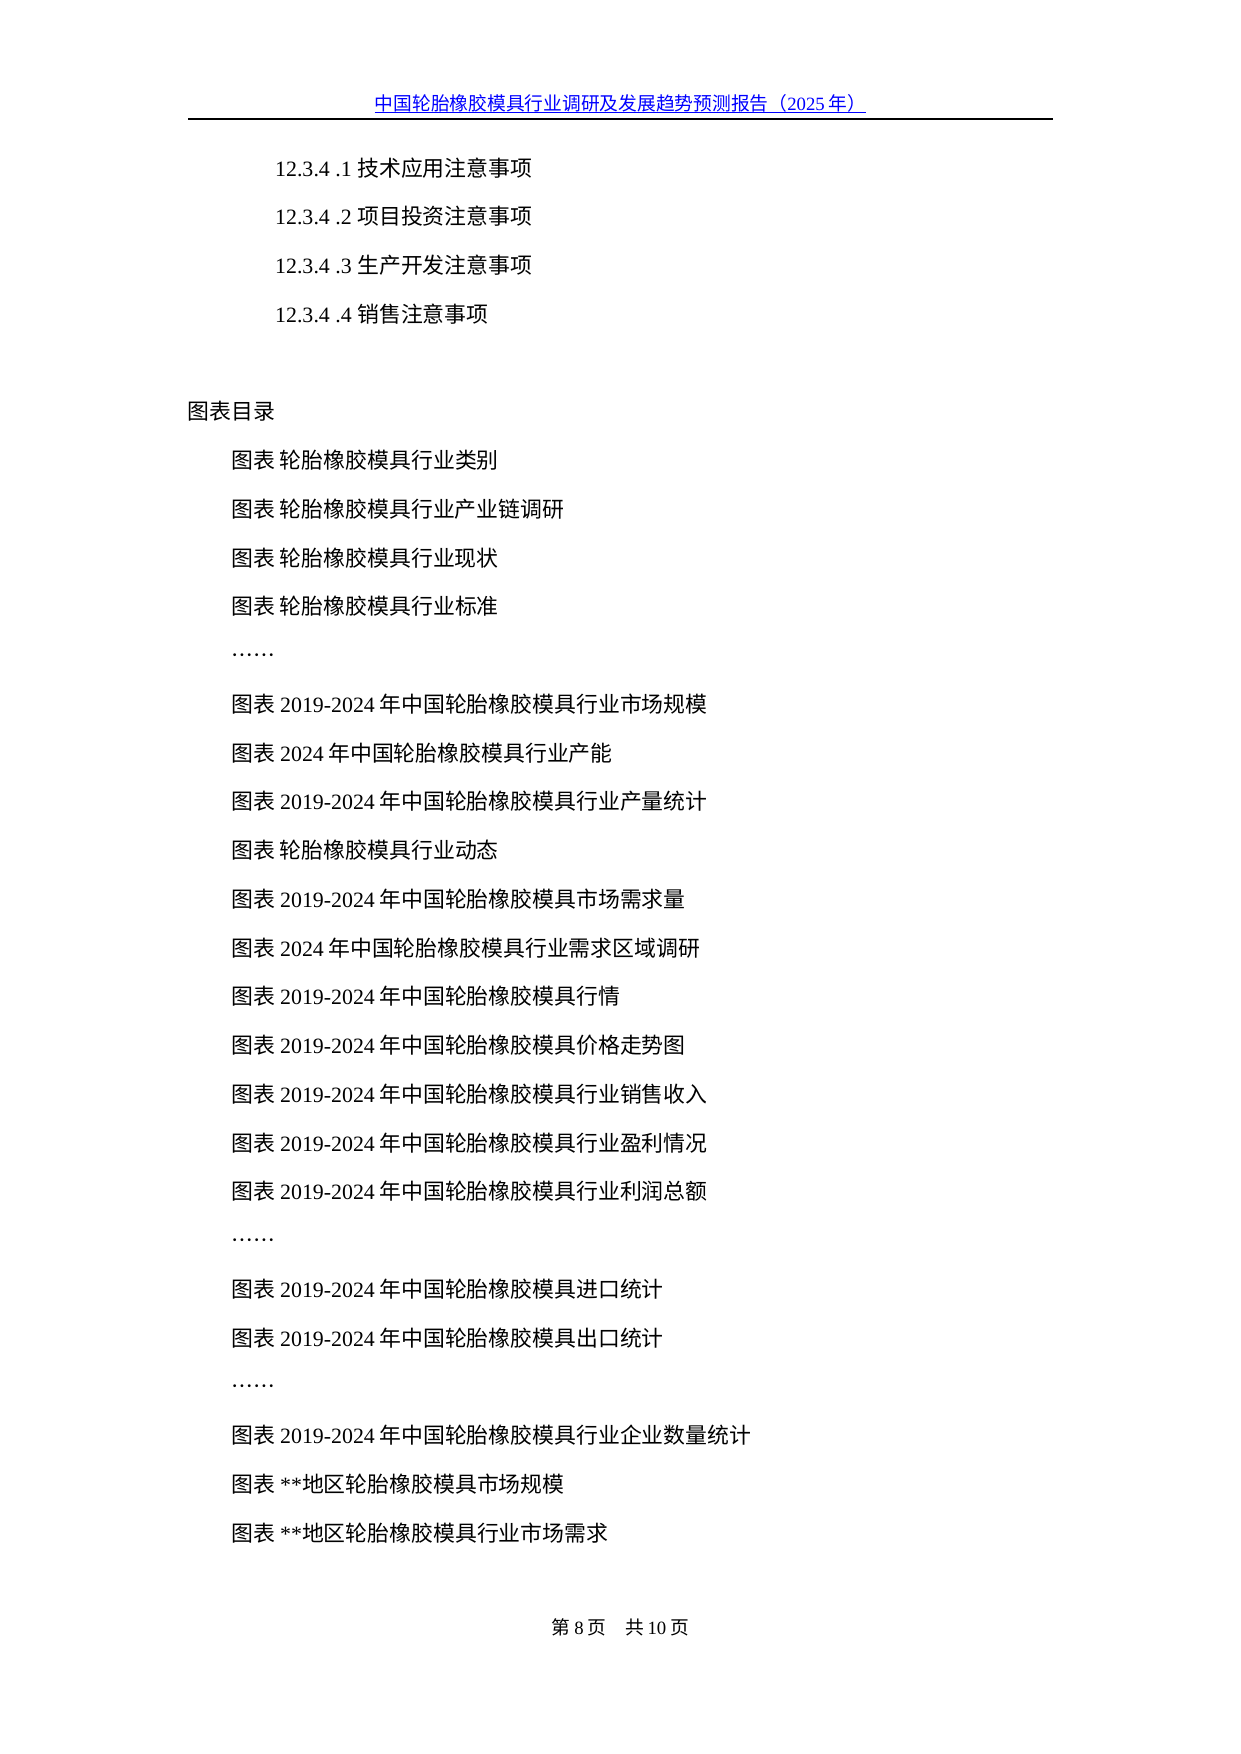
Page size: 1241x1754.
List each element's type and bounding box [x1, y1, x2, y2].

text [187, 150, 1053, 1548]
